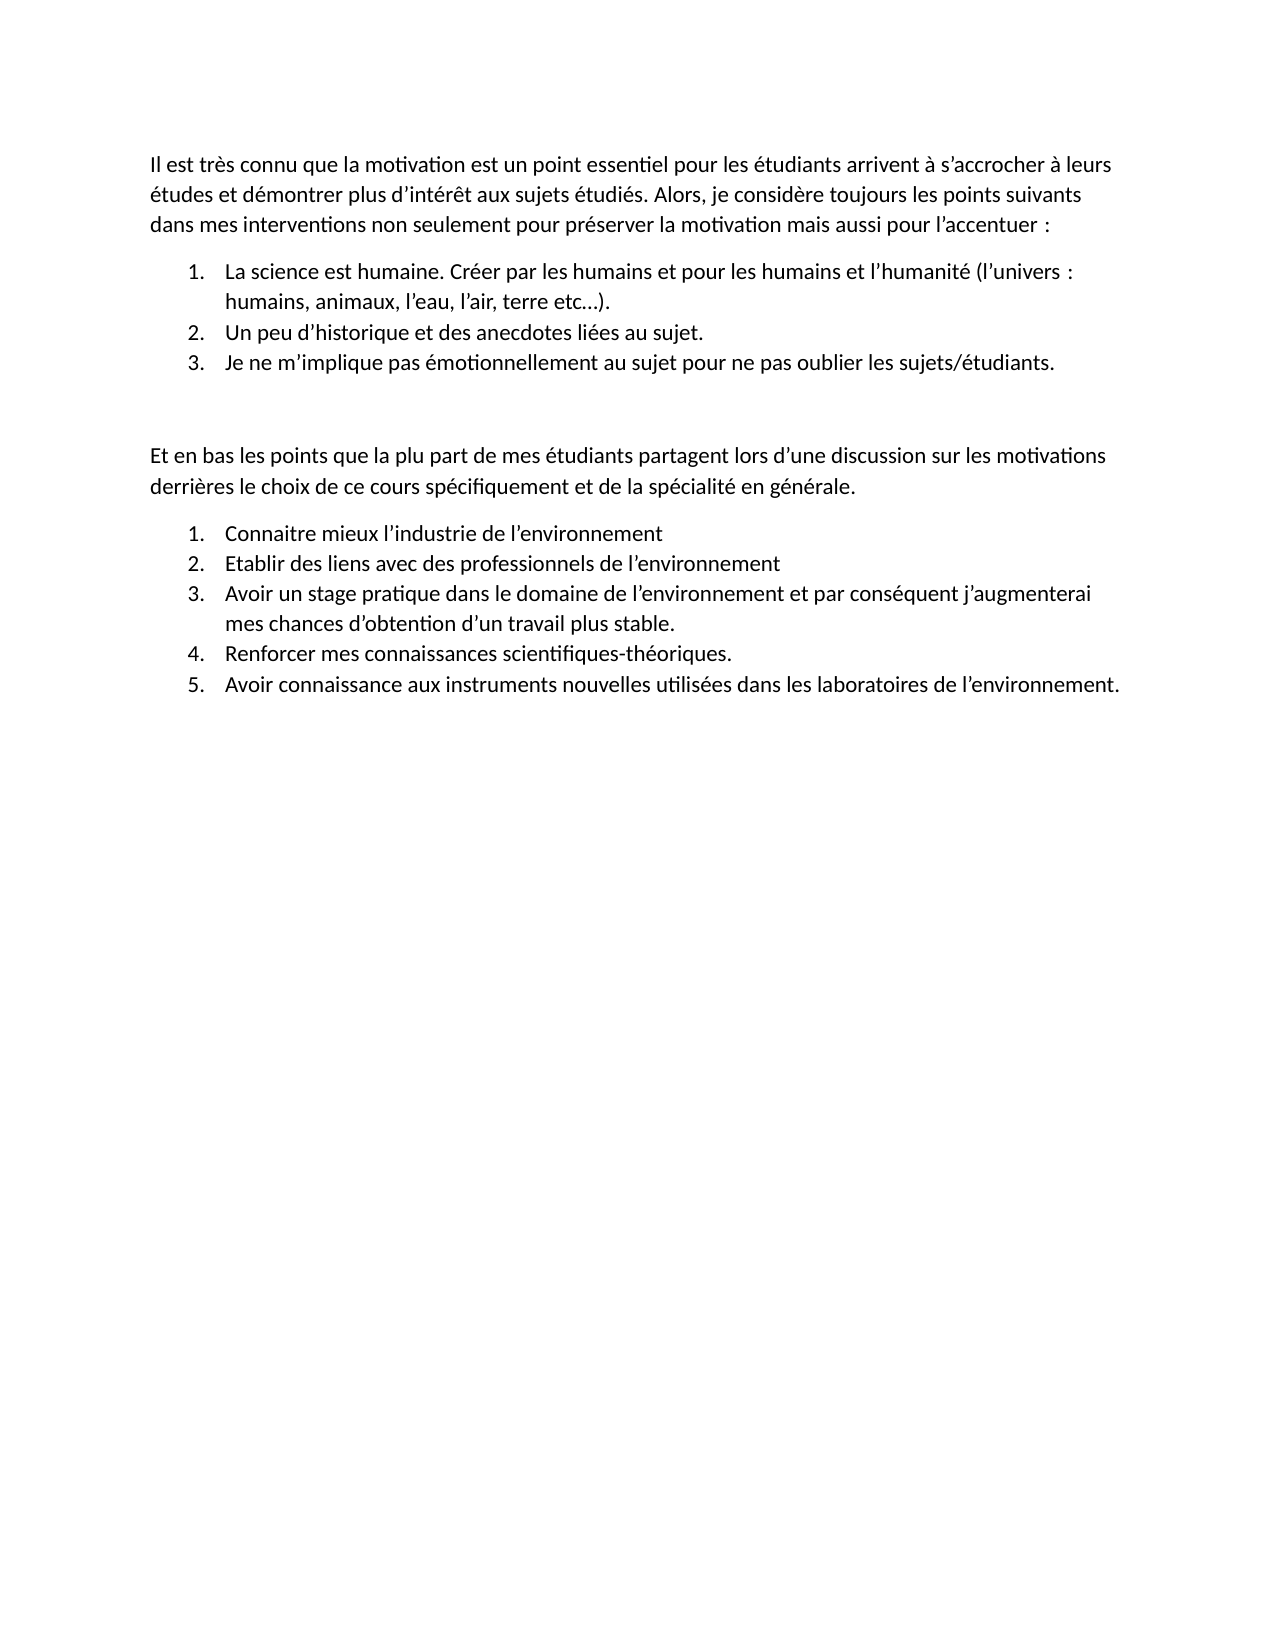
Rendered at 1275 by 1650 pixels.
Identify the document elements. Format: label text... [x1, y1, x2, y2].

list Je ne m’implique pas émotionnellement au sujet pour ne pas oublier les sujets/étudiants. [187, 348, 1125, 376]
list Un peu d’historique et des anecdotes liées au sujet. [187, 318, 1125, 346]
list Etablir des liens avec des professionnels de l’environnement [187, 549, 1125, 577]
text Et en bas les points que la plu part de mes étudiants partagent lors d’une discussion sur les motivations derrières le choix de ce cours spécifiquement et de la spécialité en générale. [150, 442, 1125, 500]
list Renforcer mes connaissances scientifiques-théoriques. [187, 639, 1125, 668]
list Connaitre mieux l’industrie de l’environnement [187, 519, 1125, 547]
list Avoir un stage pratique dans le domaine de l’environnement et par conséquent j’augmenterai mes chances d’obtention d’un travail plus stable. [187, 579, 1125, 637]
list La science est humaine. Créer par les humains et pour les humains et l’humanité (l’univers : humains, animaux, l’eau, l’air, terre etc…). [187, 257, 1125, 316]
text Il est très connu que la motivation est un point essentiel pour les étudiants arrivent à s’accrocher à leurs études et démontrer plus d’intérêt aux sujets étudiés. Alors, je considère toujours les points suivants dans mes interventions non seulement pour préserver la motivation mais aussi pour l’accentuer : [150, 150, 1125, 238]
list Avoir connaissance aux instruments nouvelles utilisées dans les laboratoires de l’environnement. [187, 670, 1125, 698]
